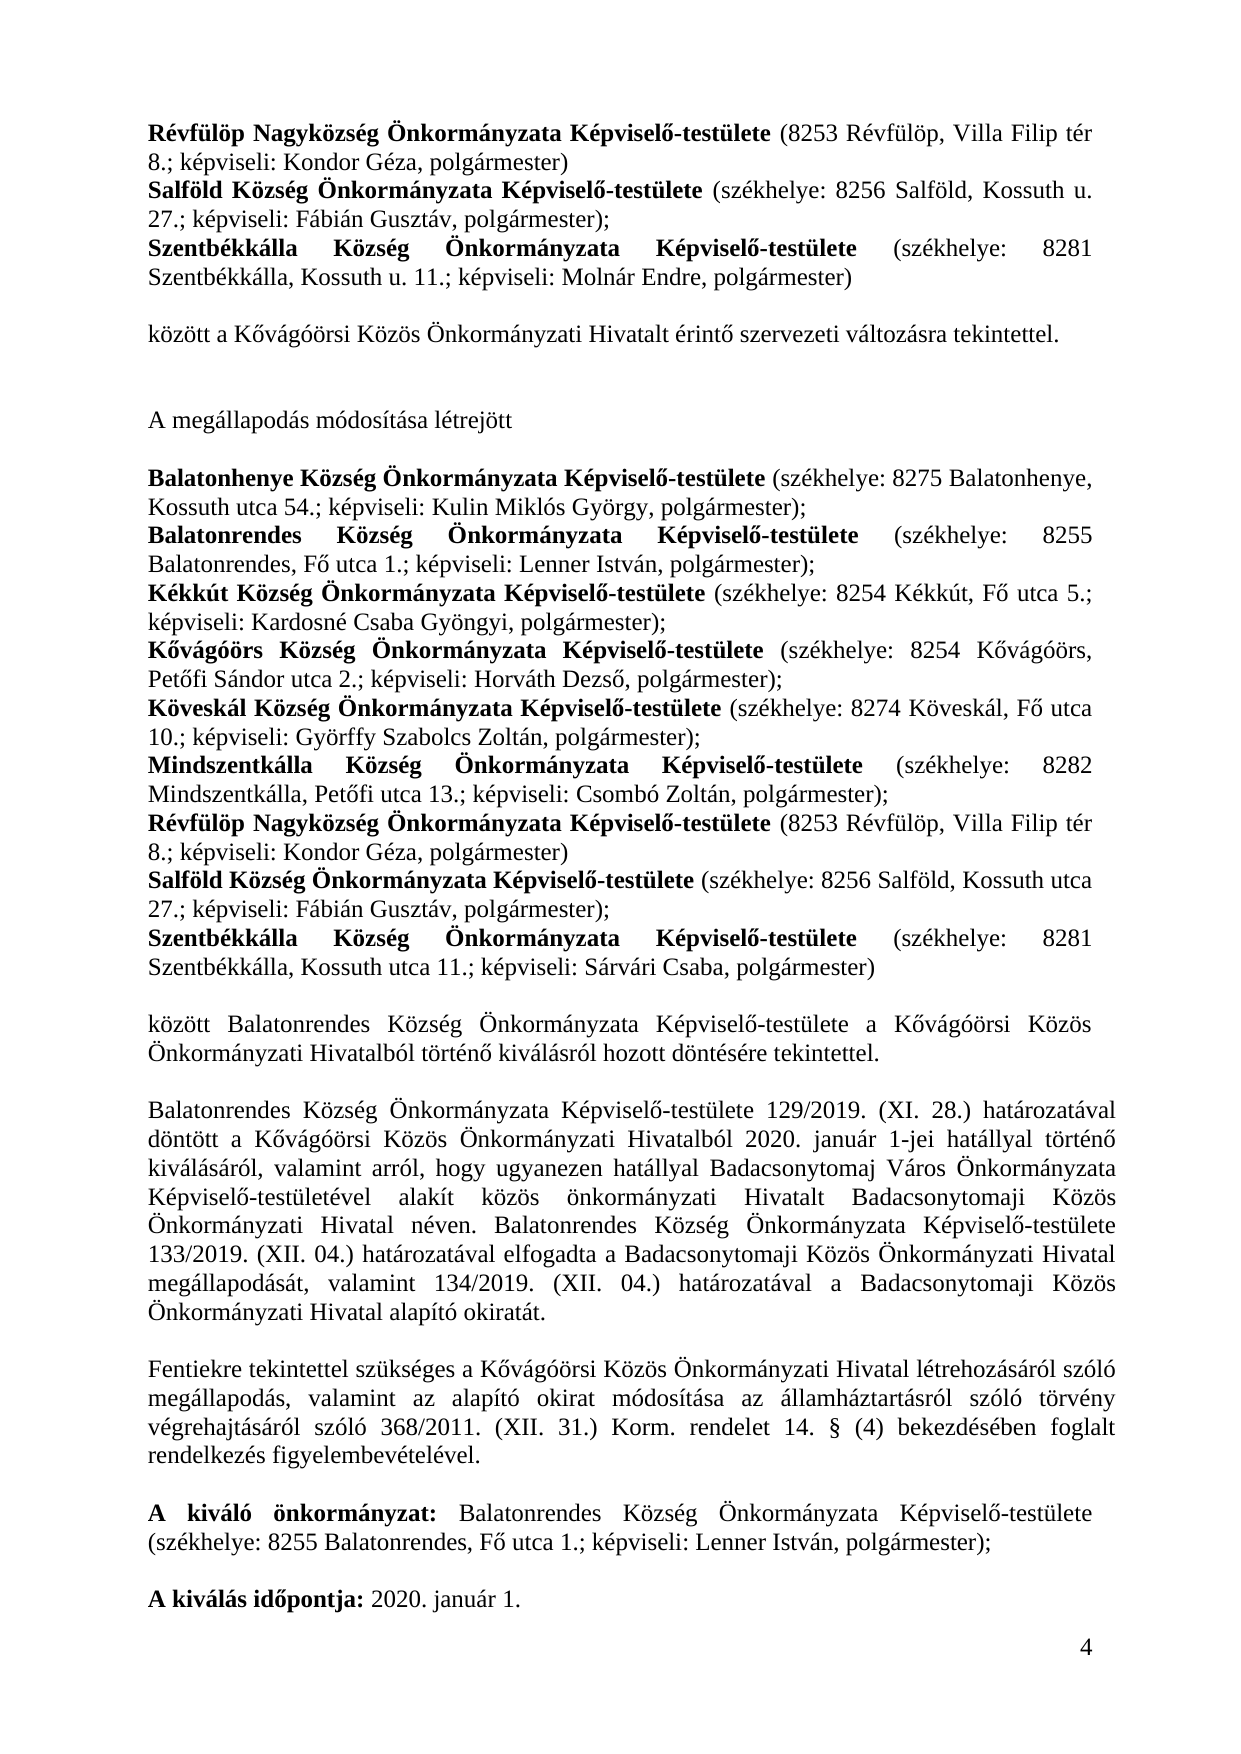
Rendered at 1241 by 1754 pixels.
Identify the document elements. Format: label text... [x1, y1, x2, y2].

text Kékkút Község Önkormányzata Képviselő-testülete (székhelye: 8254 Kékkút, Fő utca 5.; képviseli: Kardosné Csaba Gyöngyi, polgármester); [148, 578, 1092, 636]
text Köveskál Község Önkormányzata Képviselő-testülete (székhelye: 8274 Köveskál, Fő utca 10.; képviseli: Györffy Szabolcs Zoltán, polgármester); [148, 693, 1092, 751]
text Fentiekre tekintettel szükséges a Kővágóörsi Közös Önkormányzati Hivatal létrehozásáról szóló megállapodás, valamint az alapító okirat módosítása az államháztartásról szóló törvény végrehajtásáról szóló 368/2011. (XII. 31.) Korm. rendelet 14. § (4) bekezdésében foglalt rendelkezés figyelembevételével. [148, 1354, 1117, 1469]
text között a Kővágóörsi Közös Önkormányzati Hivatalt érintő szervezeti változásra tekintettel. [148, 319, 1092, 348]
text Szentbékkálla Község Önkormányzata Képviselő-testülete (székhelye: 8281 Szentbékkálla, Kossuth u. 11.; képviseli: Molnár Endre, polgármester) [148, 233, 1092, 291]
text A kiválás időpontja: 2020. január 1. [148, 1584, 1117, 1613]
text Salföld Község Önkormányzata Képviselő-testülete (székhelye: 8256 Salföld, Kossuth u. 27.; képviseli: Fábián Gusztáv, polgármester); [148, 176, 1092, 233]
text Révfülöp Nagyközség Önkormányzata Képviselő-testülete (8253 Révfülöp, Villa Filip tér 8.; képviseli: , polgármester) [148, 118, 1092, 176]
text Balatonrendes Község Önkormányzata Képviselő-testülete 129/2019. (XI. 28.) határozatával döntött a Kővágóörsi Közös Önkormányzati Hivatalból 2020. január 1-jei hatállyal történő kiválásáról, valamint arról, hogy ugyanezen hatállyal Badacsonytomaj Város Önkormányzata Képviselő-testületével alakít közös önkormányzati Hivatalt Badacsonytomaji Közös Önkormányzati Hivatal néven. Balatonrendes Község Önkormányzata Képviselő-testülete 133/2019. (XII. 04.) határozatával elfogadta a Badacsonytomaji Közös Önkormányzati Hivatal megállapodását, valamint 134/2019. (XII. 04.) határozatával a Badacsonytomaji Közös Önkormányzati Hivatal alapító okiratát. [148, 1096, 1117, 1326]
text között Balatonrendes Község Önkormányzata Képviselő-testülete a Kővágóörsi Közös Önkormányzati Hivatalból történő kiválásról hozott döntésére tekintettel. [148, 1009, 1092, 1067]
text A megállapodás módosítása létrejött [148, 406, 1092, 434]
text Révfülöp Nagyközség Önkormányzata Képviselő-testülete (8253 Révfülöp, Villa Filip tér 8.; képviseli: , polgármester) [148, 808, 1092, 866]
text Szentbékkálla Község Önkormányzata Képviselő-testülete (székhelye: 8281 Szentbékkálla, Kossuth utca 11.; képviseli: Sárvári Csaba, polgármester) [148, 923, 1092, 981]
text Salföld Község Önkormányzata Képviselő-testülete (székhelye: 8256 Salföld, Kossuth utca 27.; képviseli: Fábián Gusztáv, polgármester); [148, 866, 1092, 923]
text Mindszentkálla Község Önkormányzata Képviselő-testülete (székhelye: 8282 Mindszentkálla, Petőfi utca 13.; képviseli: Csombó Zoltán, polgármester); [148, 751, 1092, 808]
text Balatonrendes Község Önkormányzata Képviselő-testülete (székhelye: 8255 Balatonrendes, Fő utca 1.; képviseli: Lenner István, polgármester); [148, 521, 1092, 578]
text Balatonhenye Község Önkormányzata Képviselő-testülete (székhelye: 8275 Balatonhenye, Kossuth utca 54.; képviseli: Kulin Miklós György, polgármester); [148, 463, 1092, 521]
text Kővágóörs Község Önkormányzata Képviselő-testülete (székhelye: 8254 Kővágóörs, Petőfi Sándor utca 2.; képviseli: Horváth Dezső, polgármester); [148, 636, 1092, 693]
text A kiváló önkormányzat: Balatonrendes Község Önkormányzata Képviselő-testülete (székhelye: 8255 Balatonrendes, Fő utca 1.; képviseli: Lenner István, polgármester); [148, 1498, 1092, 1556]
